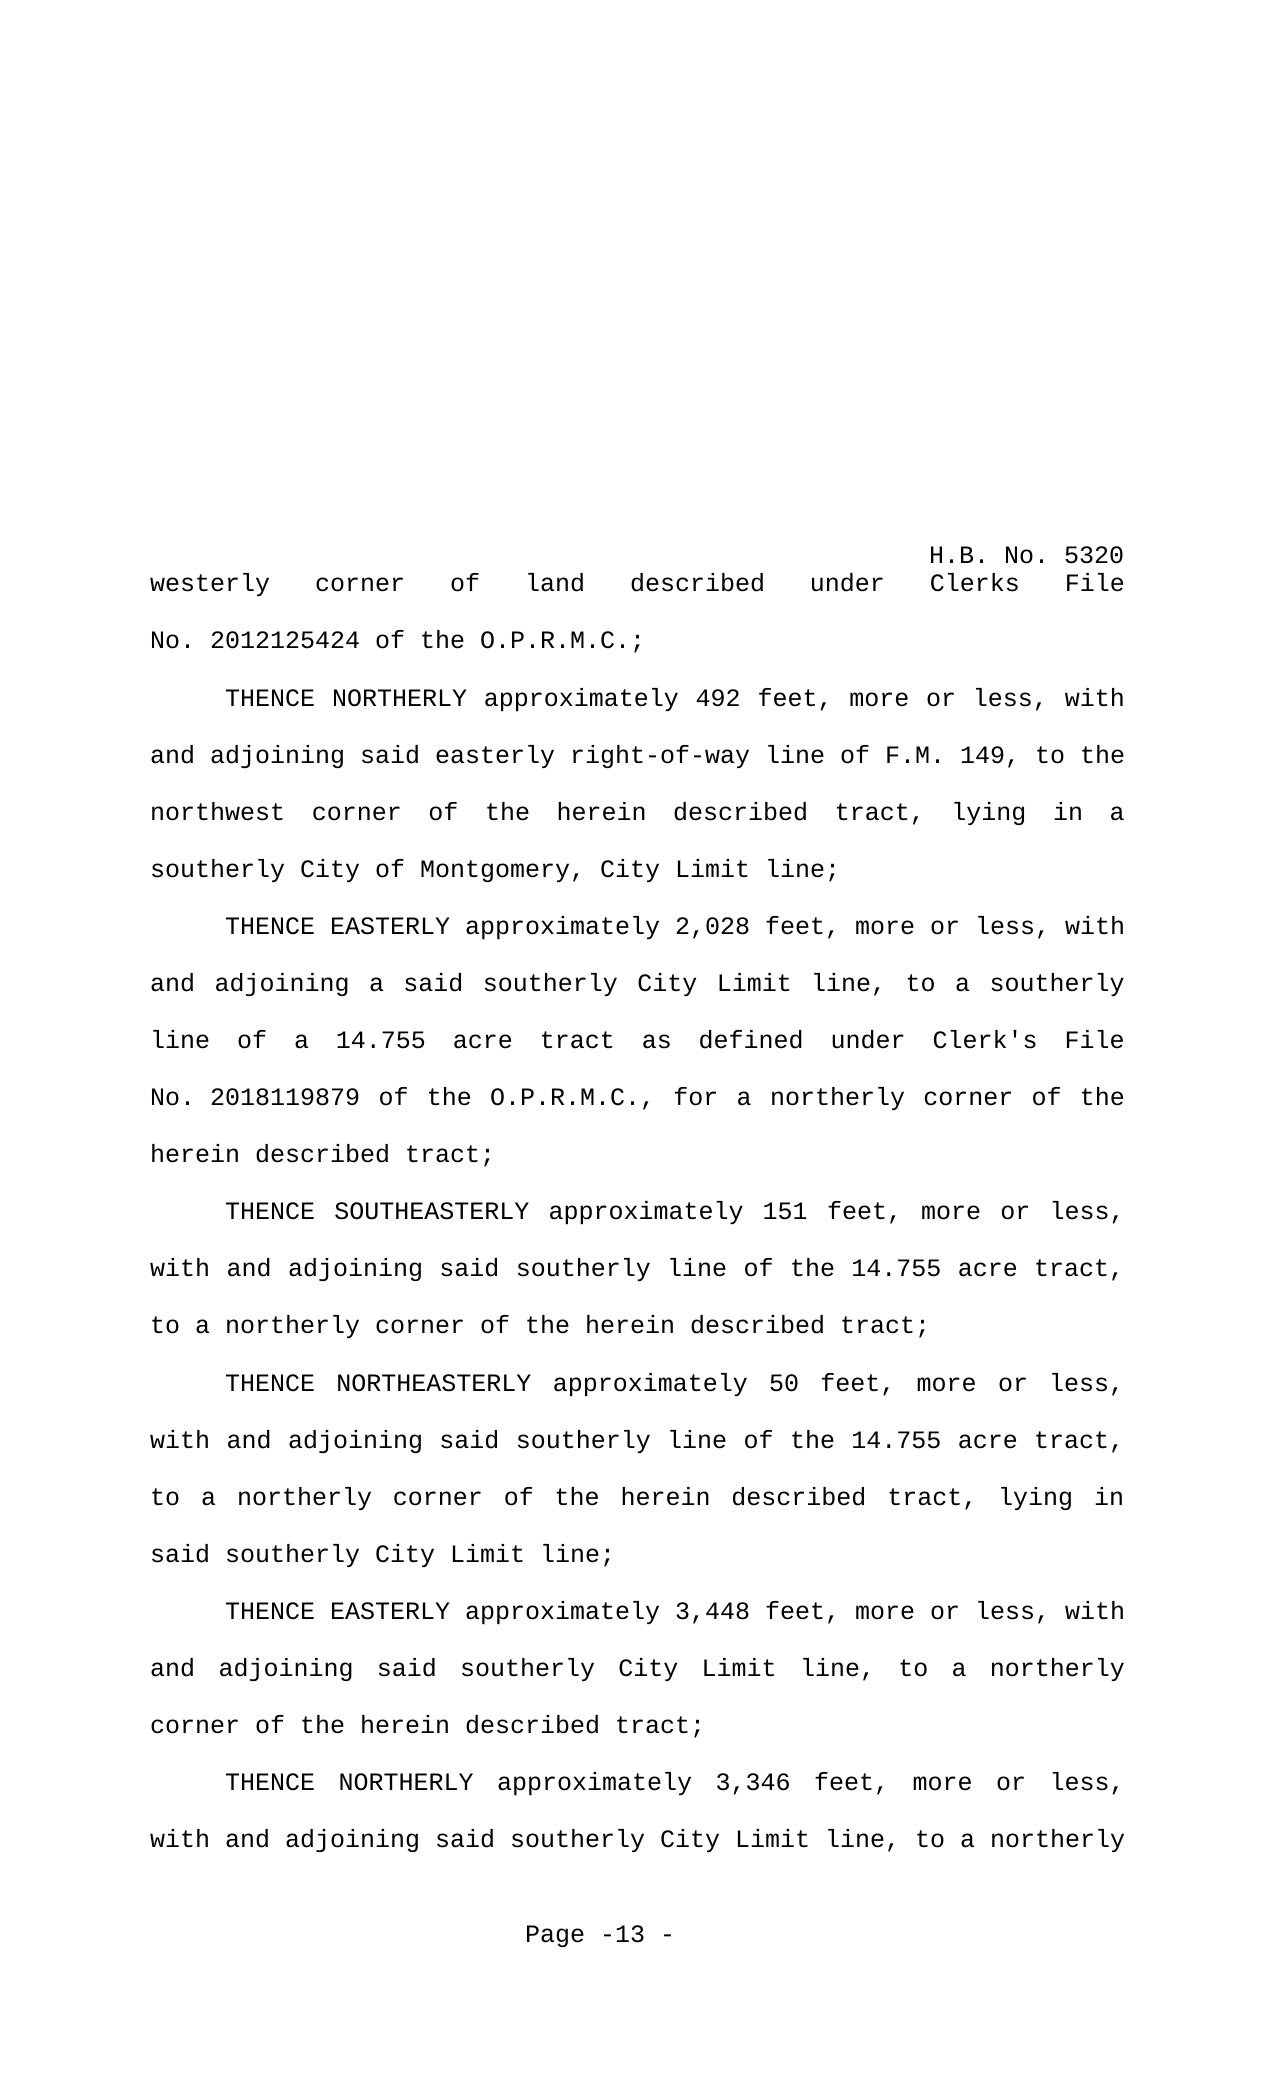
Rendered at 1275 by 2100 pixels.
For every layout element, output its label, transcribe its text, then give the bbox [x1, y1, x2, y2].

text THENCE EASTERLY approximately 2,028 feet, more or less, with and adjoining a said southerly City Limit line, to a southerly line of a 14.755 acre tract as defined under Clerk's File No. 2018119879 of the O.P.R.M.C., for a northerly corner of the herein described tract; [150, 913, 1125, 1170]
text THENCE NORTHEASTERLY approximately 50 feet, more or less, with and adjoining said southerly line of the 14.755 acre tract, to a northerly corner of the herein described tract, lying in said southerly City Limit line; [150, 1370, 1125, 1570]
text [150, 1769, 1125, 1855]
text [150, 571, 1125, 656]
text THENCE EASTERLY approximately 3,448 feet, more or less, with and adjoining said southerly City Limit line, to a northerly corner of the herein described tract; [150, 1598, 1125, 1741]
text THENCE SOUTHEASTERLY approximately 151 feet, more or less, with and adjoining said southerly line of the 14.755 acre tract, to a northerly corner of the herein described tract; [150, 1199, 1125, 1341]
text THENCE NORTHERLY approximately 492 feet, more or less, with and adjoining said easterly right-of-way line of F.M. 149, to the northwest corner of the herein described tract, lying in a southerly City of Montgomery, City Limit line; [150, 685, 1125, 885]
